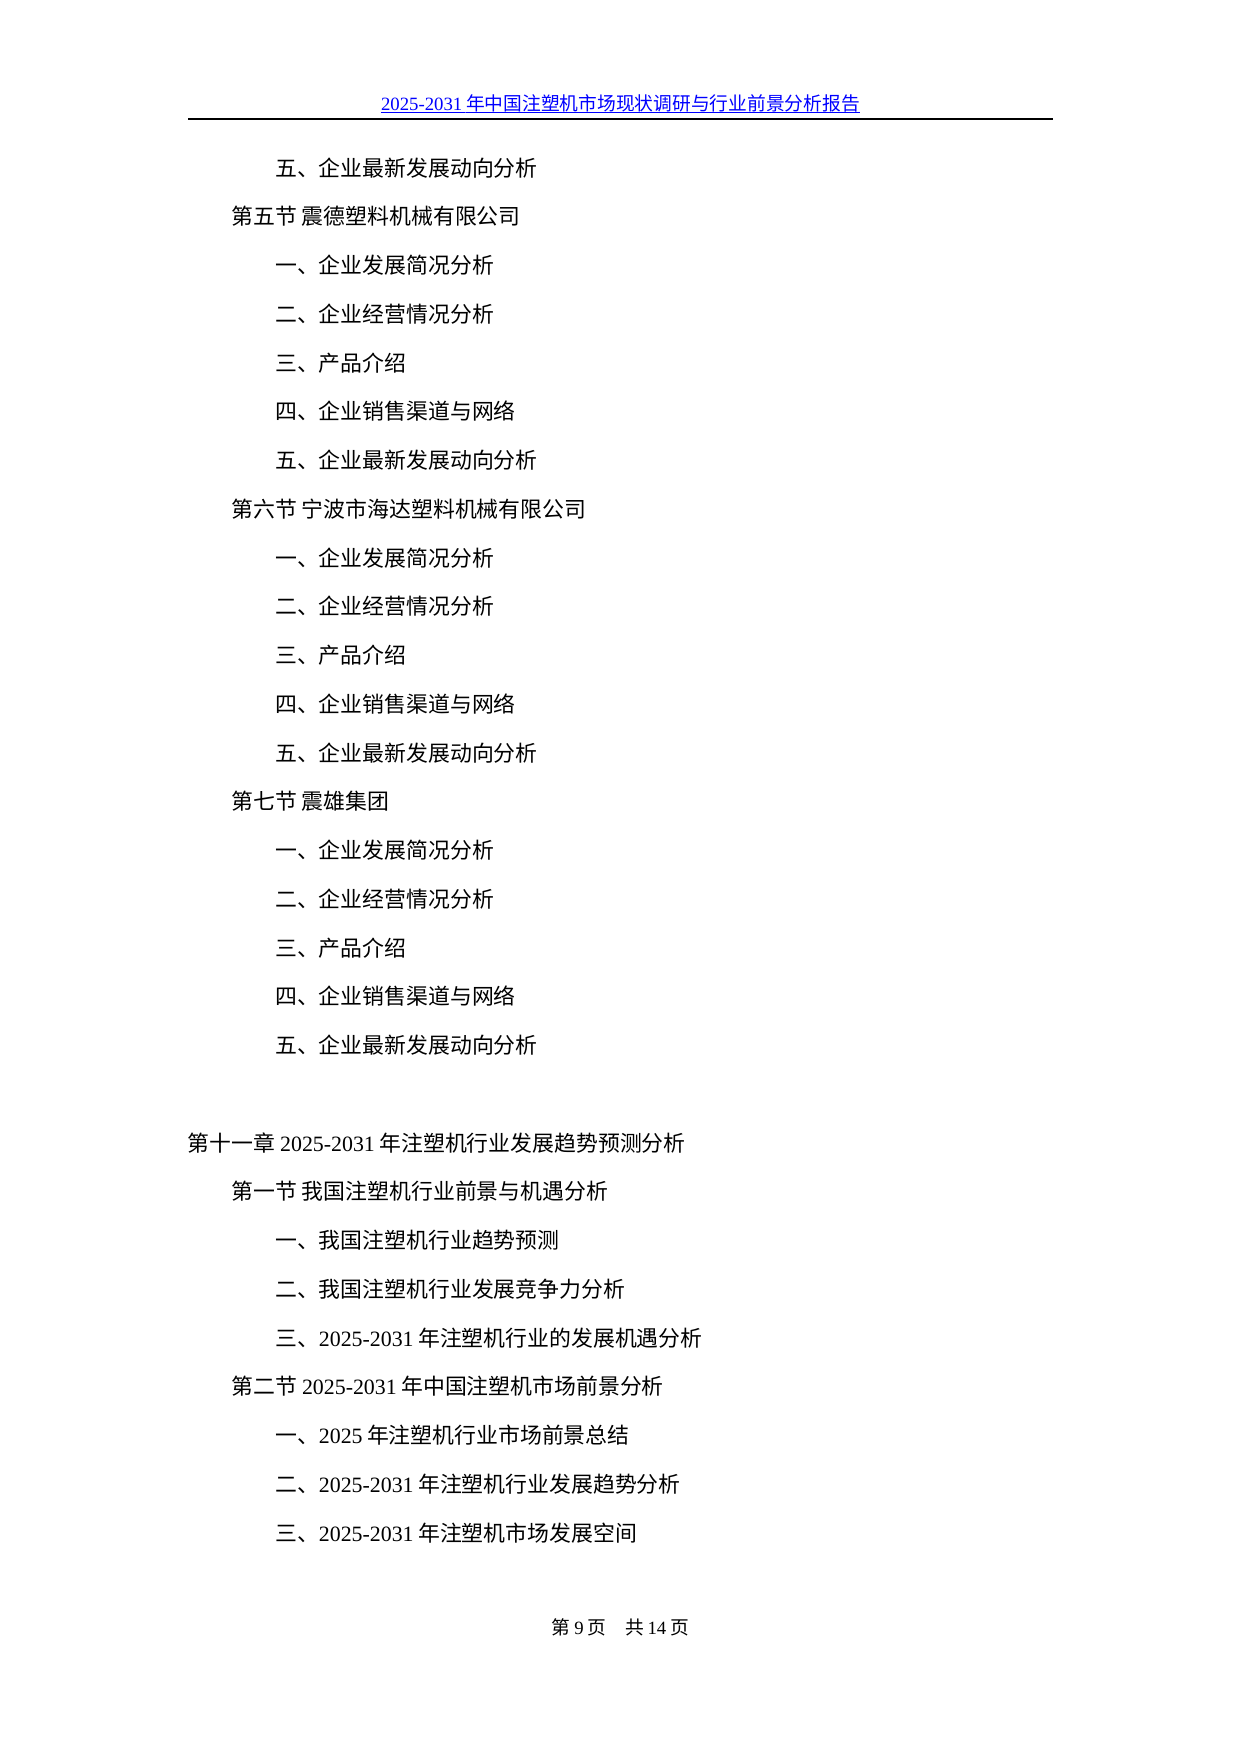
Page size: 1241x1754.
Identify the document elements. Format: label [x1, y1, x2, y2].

text [187, 150, 1053, 1548]
